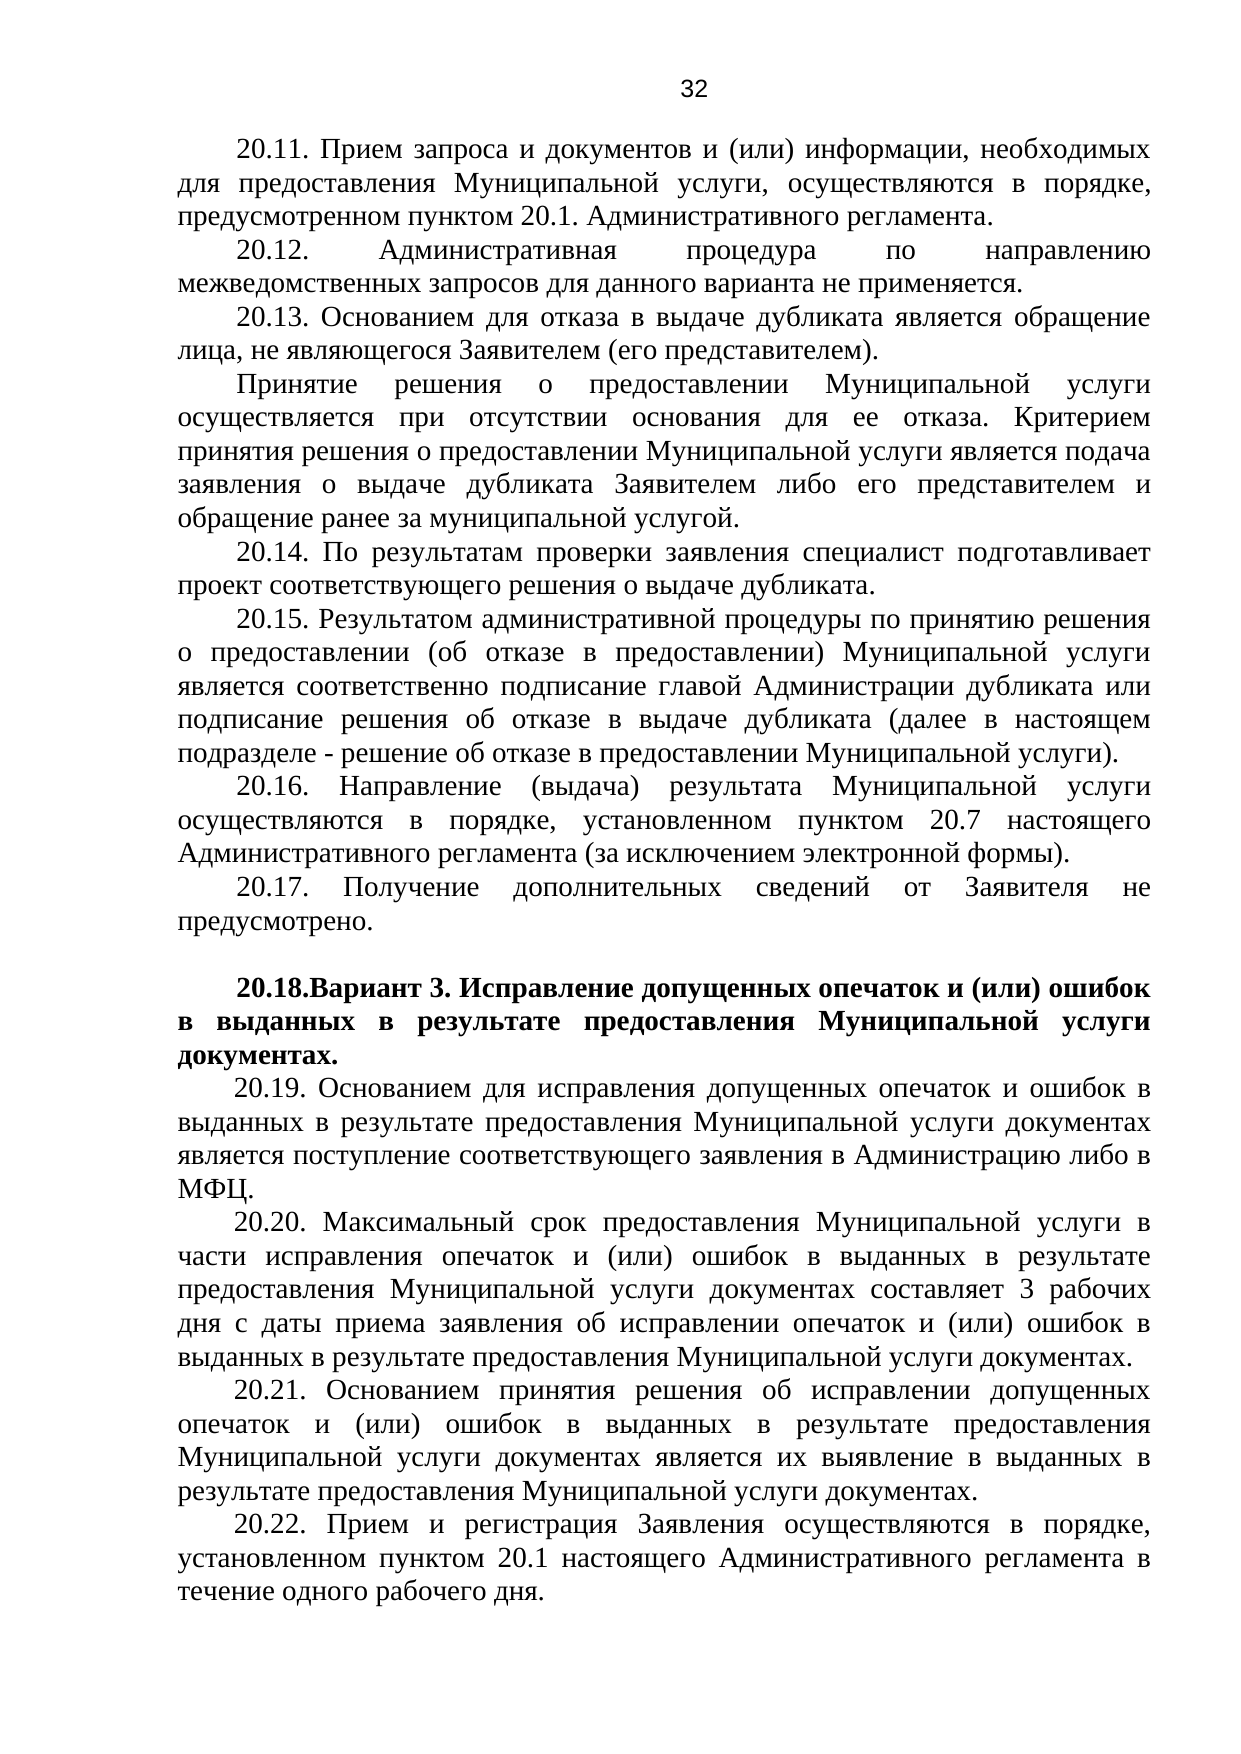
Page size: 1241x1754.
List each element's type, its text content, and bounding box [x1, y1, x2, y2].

text 20.17. Получение дополнительных сведений от Заявителя не предусмотрено. [177, 869, 1152, 936]
text 20.15. Результатом административной процедуры по принятию решения о предоставлении (об отказе в предоставлении) Муниципальной услуги является соответственно подписание главой Администрации дубликата или подписание решения об отказе в выдаче дубликата (далее в настоящем подразделе - решение об отказе в предоставлении Муниципальной услуги). [177, 601, 1152, 768]
text 20.21. Основанием принятия решения об исправлении допущенных опечаток и (или) ошибок в выданных в результате предоставления Муниципальной услуги документах является их выявление в выданных в результате предоставления Муниципальной услуги документах. [177, 1372, 1152, 1506]
text 20.16. Направление (выдача) результата Муниципальной услуги осуществляются в порядке, установленном пунктом 20.7 настоящего Административного регламента (за исключением электронной формы). [177, 768, 1152, 869]
text 20.19. Основанием для исправления допущенных опечаток и ошибок в выданных в результате предоставления Муниципальной услуги документах является поступление соответствующего заявления в Администрацию либо в МФЦ. [177, 1070, 1152, 1204]
text 20.18.Вариант 3. Исправление допущенных опечаток и (или) ошибок в выданных в результате предоставления Муниципальной услуги документах. [177, 970, 1152, 1070]
text Принятие решения о предоставлении Муниципальной услуги осуществляется при отсутствии основания для ее отказа. Критерием принятия решения о предоставлении Муниципальной услуги является подача заявления о выдаче дубликата Заявителем либо его представителем и обращение ранее за муниципальной услугой. [177, 366, 1152, 534]
text 20.22. Прием и регистрация Заявления осуществляются в порядке, установленном пунктом 20.1 настоящего Административного регламента в течение одного рабочего дня. [177, 1506, 1152, 1607]
text 20.12. Административная процедура по направлению межведомственных запросов для данного варианта не применяется. [177, 232, 1152, 299]
text 20.11. Прием запроса и документов и (или) информации, необходимых для предоставления Муниципальной услуги, осуществляются в порядке, предусмотренном пунктом 20.1. Административного регламента. [177, 131, 1152, 232]
text 20.13. Основанием для отказа в выдаче дубликата является обращение лица, не являющегося Заявителем (его представителем). [177, 299, 1152, 366]
text 20.20. Максимальный срок предоставления Муниципальной услуги в части исправления опечаток и (или) ошибок в выданных в результате предоставления Муниципальной услуги документах составляет 3 рабочих дня с даты приема заявления об исправлении опечаток и (или) ошибок в выданных в результате предоставления Муниципальной услуги документах. [177, 1204, 1152, 1372]
text 20.14. По результатам проверки заявления специалист подготавливает проект соответствующего решения о выдаче дубликата. [177, 534, 1152, 601]
